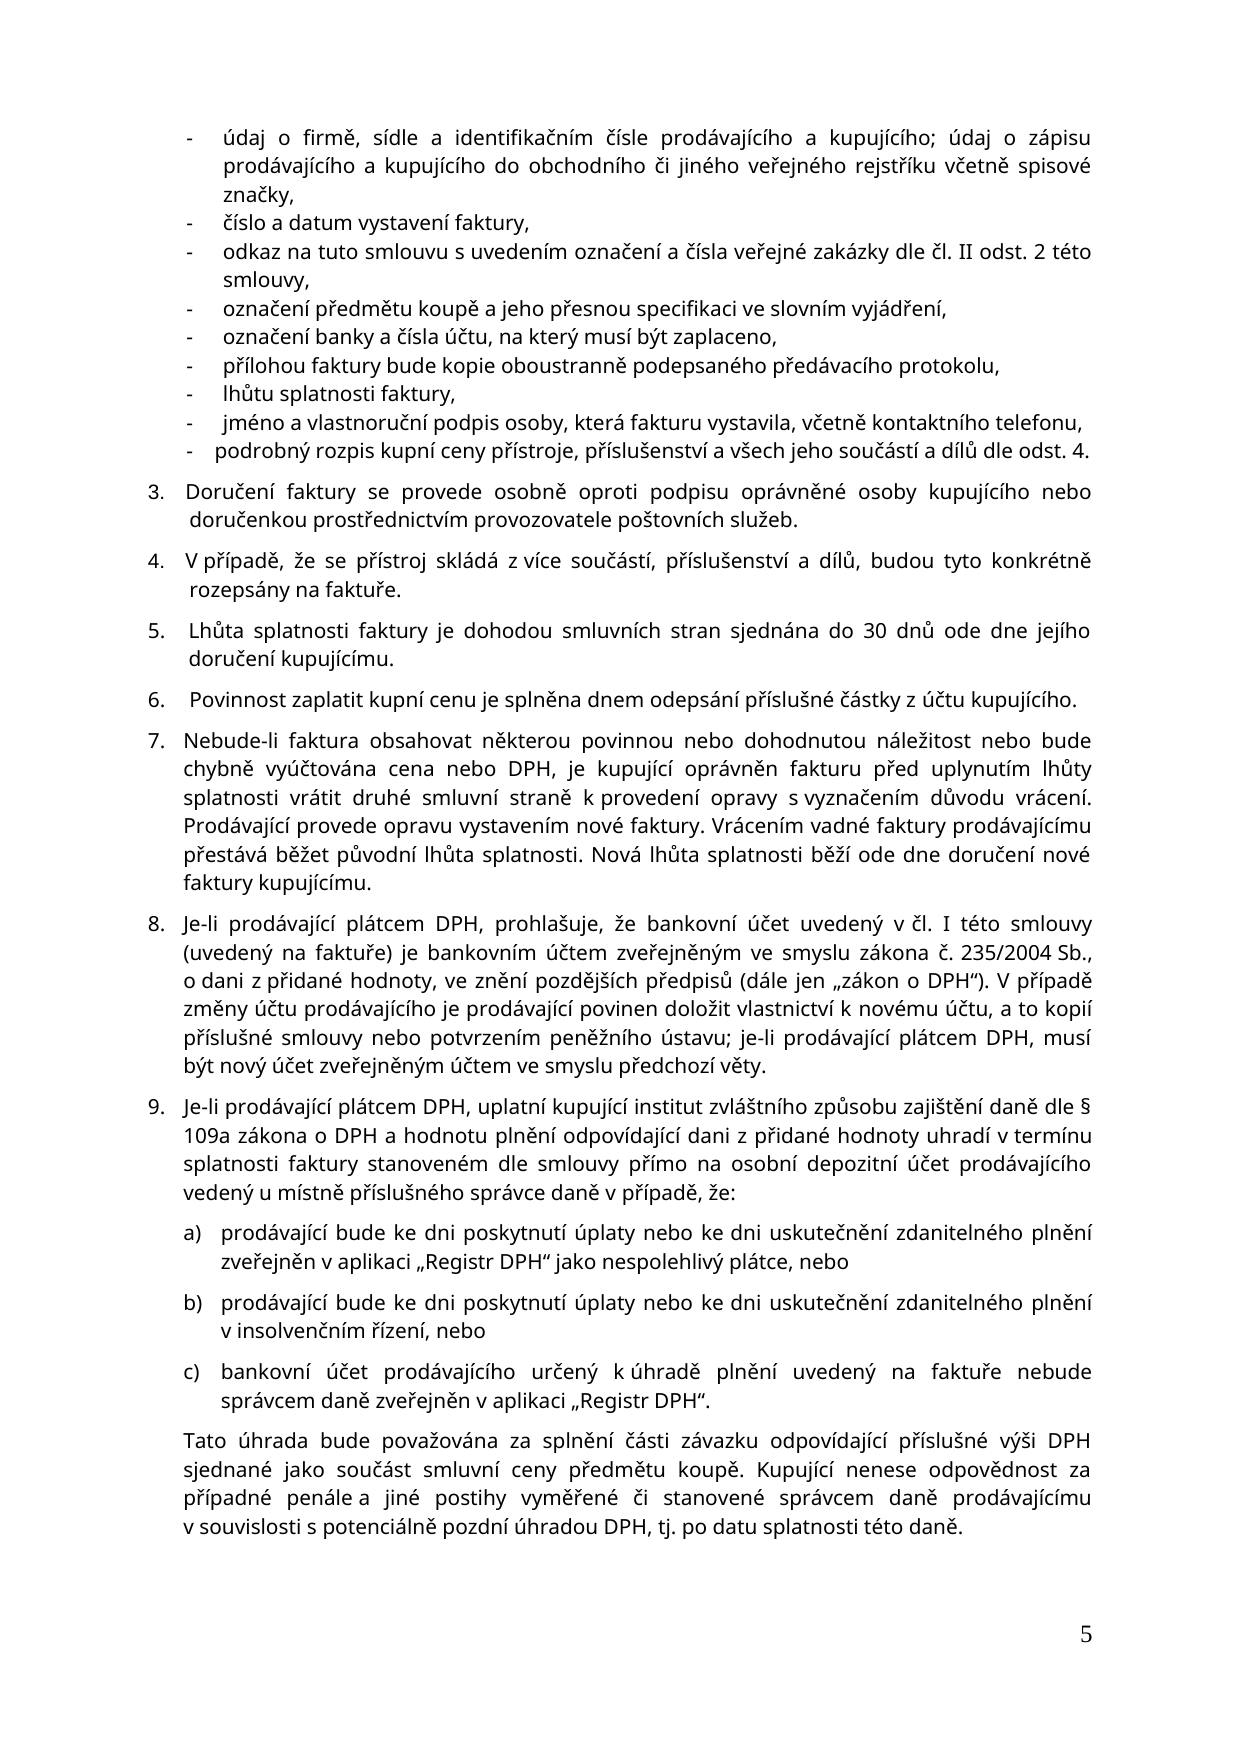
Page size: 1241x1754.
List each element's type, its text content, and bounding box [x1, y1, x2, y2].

text - lhůtu splatnosti faktury, [186, 379, 1092, 408]
text - podrobný rozpis kupní ceny přístroje, příslušenství a všech jeho součástí a dílů dle odst. 4. [186, 436, 1092, 464]
list prodávající bude ke dni poskytnutí úplaty nebo ke dni uskutečnění zdanitelného plnění v insolvenčním řízení, nebo [183, 1288, 1092, 1345]
text 5. Lhůta splatnosti faktury je dohodou smluvních stran sjednána do 30 dnů ode dne jejího doručení kupujícímu. [148, 616, 1092, 673]
list prodávající bude ke dni poskytnutí úplaty nebo ke dni uskutečnění zdanitelného plnění zveřejněn v aplikaci „Registr DPH“ jako nespolehlivý plátce, nebo [183, 1218, 1092, 1275]
text 7. Nebude-li faktura obsahovat některou povinnou nebo dohodnutou náležitost nebo bude chybně vyúčtována cena nebo DPH, je kupující oprávněn fakturu před uplynutím lhůty splatnosti vrátit druhé smluvní straně k provedení opravy s vyznačením důvodu vrácení. Prodávající provede opravu vystavením nové faktury. Vrácením vadné faktury prodávajícímu přestává běžet původní lhůta splatnosti. Nová lhůta splatnosti běží ode dne doručení nové faktury kupujícímu. [148, 726, 1092, 897]
list bankovní účet prodávajícího určený k úhradě plnění uvedený na faktuře nebude správcem daně zveřejněn v aplikaci „Registr DPH“. [183, 1357, 1092, 1414]
list Doručení faktury se provede osobně oproti podpisu oprávněné osoby kupujícího nebo doručenkou prostřednictvím provozovatele poštovních služeb. [148, 477, 1092, 534]
text - přílohou faktury bude kopie oboustranně podepsaného předávacího protokolu, [186, 351, 1092, 379]
text 8. Je-li prodávající plátcem DPH, prohlašuje, že bankovní účet uvedený v čl. I této smlouvy (uvedený na faktuře) je bankovním účtem zveřejněným ve smyslu zákona č. 235/2004 Sb., o dani z přidané hodnoty, ve znění pozdějších předpisů (dále jen „zákon o DPH“). V případě změny účtu prodávajícího je prodávající povinen doložit vlastnictví k novému účtu, a to kopií příslušné smlouvy nebo potvrzením peněžního ústavu; je-li prodávající plátcem DPH, musí být nový účet zveřejněným účtem ve smyslu předchozí věty. [148, 909, 1092, 1080]
text - označení banky a čísla účtu, na který musí být zaplaceno, [186, 322, 1092, 351]
text - označení předmětu koupě a jeho přesnou specifikaci ve slovním vyjádření, [186, 294, 1092, 322]
text 9. Je-li prodávající plátcem DPH, uplatní kupující institut zvláštního způsobu zajištění daně dle § 109a zákona o DPH a hodnotu plnění odpovídající dani z přidané hodnoty uhradí v termínu splatnosti faktury stanoveném dle smlouvy přímo na osobní depozitní účet prodávajícího vedený u místně příslušného správce daně v případě, že: [148, 1092, 1092, 1206]
text - odkaz na tuto smlouvu s uvedením označení a čísla veřejné zakázky dle čl. II odst. 2 této smlouvy, [186, 237, 1092, 294]
text 6. Povinnost zaplatit kupní cenu je splněna dnem odepsání příslušné částky z účtu kupujícího. [148, 685, 1092, 713]
list V případě, že se přístroj skládá z více součástí, příslušenství a dílů, budou tyto konkrétně rozepsány na faktuře. [148, 546, 1092, 603]
text - číslo a datum vystavení faktury, [186, 208, 1092, 237]
text - údaj o firmě, sídle a identifikačním čísle prodávajícího a kupujícího; údaj o zápisu prodávajícího a kupujícího do obchodního či jiného veřejného rejstříku včetně spisové značky, [186, 123, 1092, 208]
text - jméno a vlastnoruční podpis osoby, která fakturu vystavila, včetně kontaktního telefonu, [186, 408, 1092, 436]
text Tato úhrada bude považována za splnění části závazku odpovídající příslušné výši DPH sjednané jako součást smluvní ceny předmětu koupě. Kupující nenese odpovědnost za případné penále a jiné postihy vyměřené či stanovené správcem daně prodávajícímu v souvislosti s potenciálně pozdní úhradou DPH, tj. po datu splatnosti této daně. [148, 1427, 1092, 1540]
